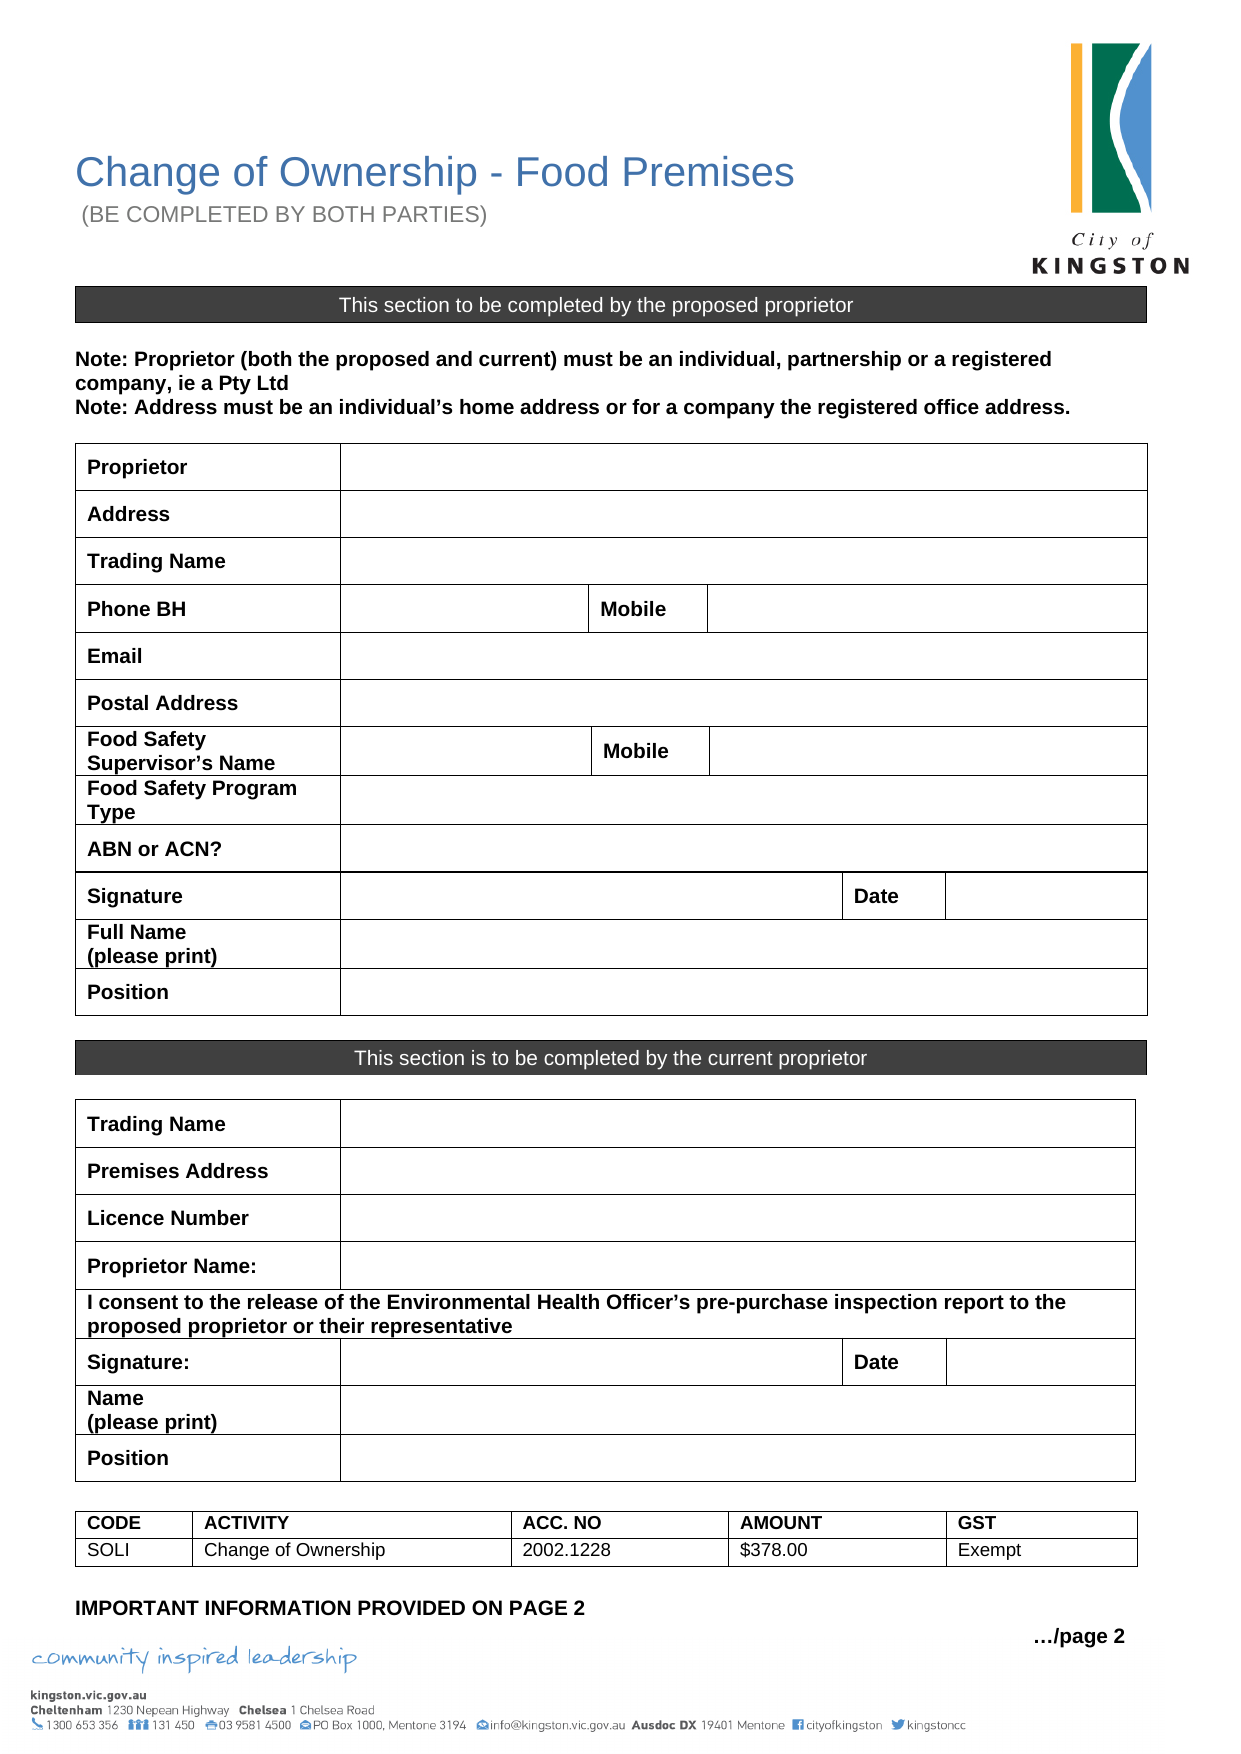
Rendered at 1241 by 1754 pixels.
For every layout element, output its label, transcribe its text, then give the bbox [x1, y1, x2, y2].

table_cell [341, 491, 1147, 537]
table_cell Postal Address [76, 680, 340, 726]
table_cell Email [76, 633, 340, 679]
text IMPORTANT INFORMATION PROVIDED ON PAGE 2 [75, 1595, 1139, 1619]
table_header ACC. NO [512, 1512, 728, 1538]
table_cell [341, 633, 1147, 679]
table_cell 2002.1228 [512, 1539, 728, 1566]
table_cell Date [843, 1339, 946, 1385]
table_cell Name (please print) [76, 1386, 340, 1434]
table_cell ABN or ACN? [76, 825, 340, 871]
table_cell Mobile [589, 585, 707, 632]
table_header This section is to be completed by the current proprietor [76, 1041, 1146, 1075]
table_cell Licence Number [76, 1195, 340, 1241]
table_header GST [947, 1512, 1137, 1538]
table_cell Trading Name [76, 538, 340, 584]
table_cell SOLI [76, 1539, 192, 1566]
text Note: Address must be an individual’s home address or for a company the registered office address. [75, 394, 1136, 418]
table_cell [341, 776, 1147, 824]
table_cell Signature [76, 873, 340, 919]
table_cell [341, 1195, 1135, 1241]
table_cell [946, 873, 1147, 919]
text …/page 2 [75, 1624, 1139, 1648]
table_cell [708, 585, 1147, 632]
table_cell Signature: [76, 1339, 340, 1385]
table_header Trading Name [76, 1100, 340, 1147]
picture [1, 1637, 1166, 1754]
table_cell [341, 680, 1147, 726]
table_cell Address [76, 491, 340, 537]
table_cell I consent to the release of the Environmental Health Officer’s pre-purchase inspection report to the proposed proprietor or their representative [76, 1290, 1135, 1337]
table_cell Change of Ownership [193, 1539, 511, 1566]
table_cell [341, 969, 1147, 1015]
table_cell Premises Address [76, 1148, 340, 1194]
table_cell Date [843, 873, 945, 919]
table_header [341, 1100, 1135, 1147]
table_header This section to be completed by the proposed proprietor [76, 287, 1146, 322]
table_cell [341, 1386, 1135, 1434]
table_cell Food Safety Program Type [76, 776, 340, 824]
table_cell Mobile [592, 727, 709, 775]
table_cell Proprietor Name: [76, 1242, 340, 1288]
table_header ACTIVITY [193, 1512, 511, 1538]
table_cell [341, 1242, 1135, 1288]
table_header [341, 444, 1147, 490]
table_cell [341, 585, 588, 632]
table_cell Food Safety Supervisor’s Name [76, 727, 340, 775]
table_cell [341, 920, 1147, 968]
table_header AMOUNT [729, 1512, 946, 1538]
table_cell [341, 1435, 1135, 1481]
table_cell Position [76, 1435, 340, 1481]
subtitle Change of Ownership - Food Premises (BE COMPLETED BY BOTH PARTIES) [75, 148, 1136, 227]
picture [994, 0, 1241, 320]
table_cell Full Name (please print) [76, 920, 340, 968]
table_cell Phone BH [76, 585, 340, 632]
text Note: Proprietor (both the proposed and current) must be an individual, partnership or a registered company, ie a Pty Ltd [75, 347, 1136, 394]
table_header CODE [76, 1512, 192, 1538]
table_cell [341, 873, 842, 919]
table_cell [341, 825, 1147, 871]
table_cell Position [76, 969, 340, 1015]
table_cell Exempt [947, 1539, 1137, 1566]
table_cell [947, 1339, 1135, 1385]
table_cell [341, 727, 591, 775]
table_cell [341, 538, 1147, 584]
table_header Proprietor [76, 444, 340, 490]
table_cell [341, 1148, 1135, 1194]
table_cell [341, 1339, 842, 1385]
table_cell [710, 727, 1147, 775]
table_cell $378.00 [729, 1539, 946, 1566]
